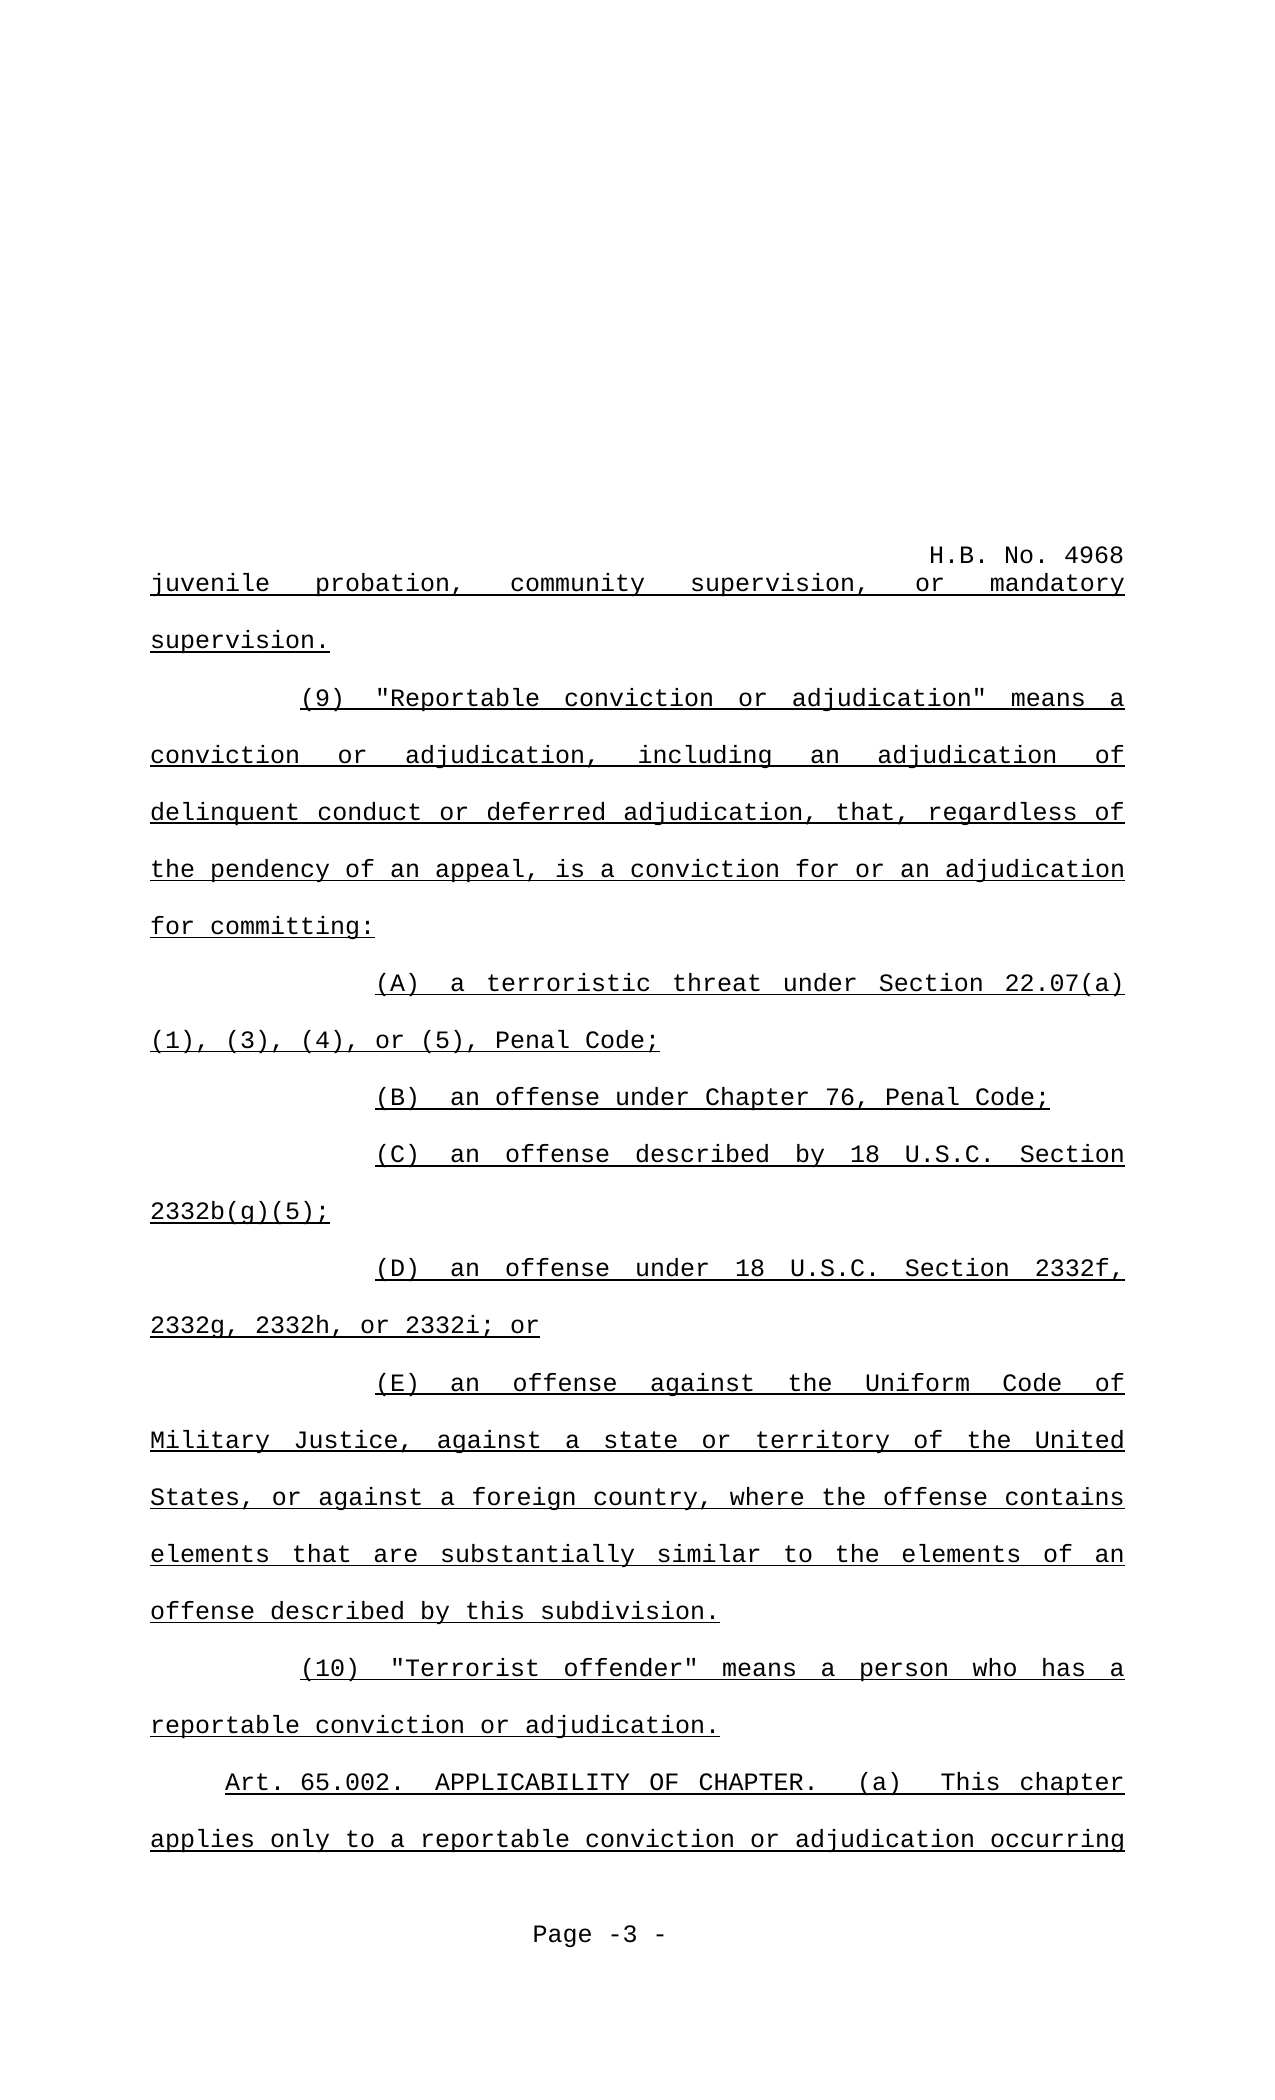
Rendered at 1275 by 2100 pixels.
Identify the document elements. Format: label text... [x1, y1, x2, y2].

text (9) "Reportable conviction or adjudication" means a conviction or adjudication, including an adjudication of delinquent conduct or deferred adjudication, that, regardless of the pendency of an appeal, is a conviction for or an adjudication for committing: [150, 767, 1125, 822]
text (E) an offense against the Uniform Code of Military Justice, against a state or territory of the United States, or against a foreign country, where the offense contains elements that are substantially similar to the elements of an offense described by this subdivision. [150, 1566, 1125, 1627]
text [150, 571, 1125, 594]
text (E) an offense against the Uniform Code of Military Justice, against a state or territory of the United States, or against a foreign country, where the offense contains elements that are substantially similar to the elements of an offense described by this subdivision. [150, 1509, 1125, 1565]
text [150, 1769, 1125, 1850]
text (9) "Reportable conviction or adjudication" means a conviction or adjudication, including an adjudication of delinquent conduct or deferred adjudication, that, regardless of the pendency of an appeal, is a conviction for or an adjudication for committing: [150, 881, 1125, 942]
text (9) "Reportable conviction or adjudication" means a conviction or adjudication, including an adjudication of delinquent conduct or deferred adjudication, that, regardless of the pendency of an appeal, is a conviction for or an adjudication for committing: [150, 685, 1125, 765]
text (A) a terroristic threat under Section 22.07(a)(1), (3), (4), or (5), Penal Code; [150, 970, 1125, 1056]
text (E) an offense against the Uniform Code of Military Justice, against a state or territory of the United States, or against a foreign country, where the offense contains elements that are substantially similar to the elements of an offense described by this subdivision. [150, 1452, 1125, 1508]
text (E) an offense against the Uniform Code of Military Justice, against a state or territory of the United States, or against a foreign country, where the offense contains elements that are substantially similar to the elements of an offense described by this subdivision. [150, 1370, 1125, 1450]
text (D) an offense under 18 U.S.C. Section 2332f, 2332g, 2332h, or 2332i; or [150, 1256, 1125, 1341]
text (10) "Terrorist offender" means a person who has a reportable conviction or adjudication. [150, 1655, 1125, 1741]
text (9) "Reportable conviction or adjudication" means a conviction or adjudication, including an adjudication of delinquent conduct or deferred adjudication, that, regardless of the pendency of an appeal, is a conviction for or an adjudication for committing: [150, 824, 1125, 880]
text (C) an offense described by 18 U.S.C. Section 2332b(g)(5); [150, 1142, 1125, 1227]
text (B) an offense under Chapter 76, Penal Code; [150, 1084, 1125, 1113]
